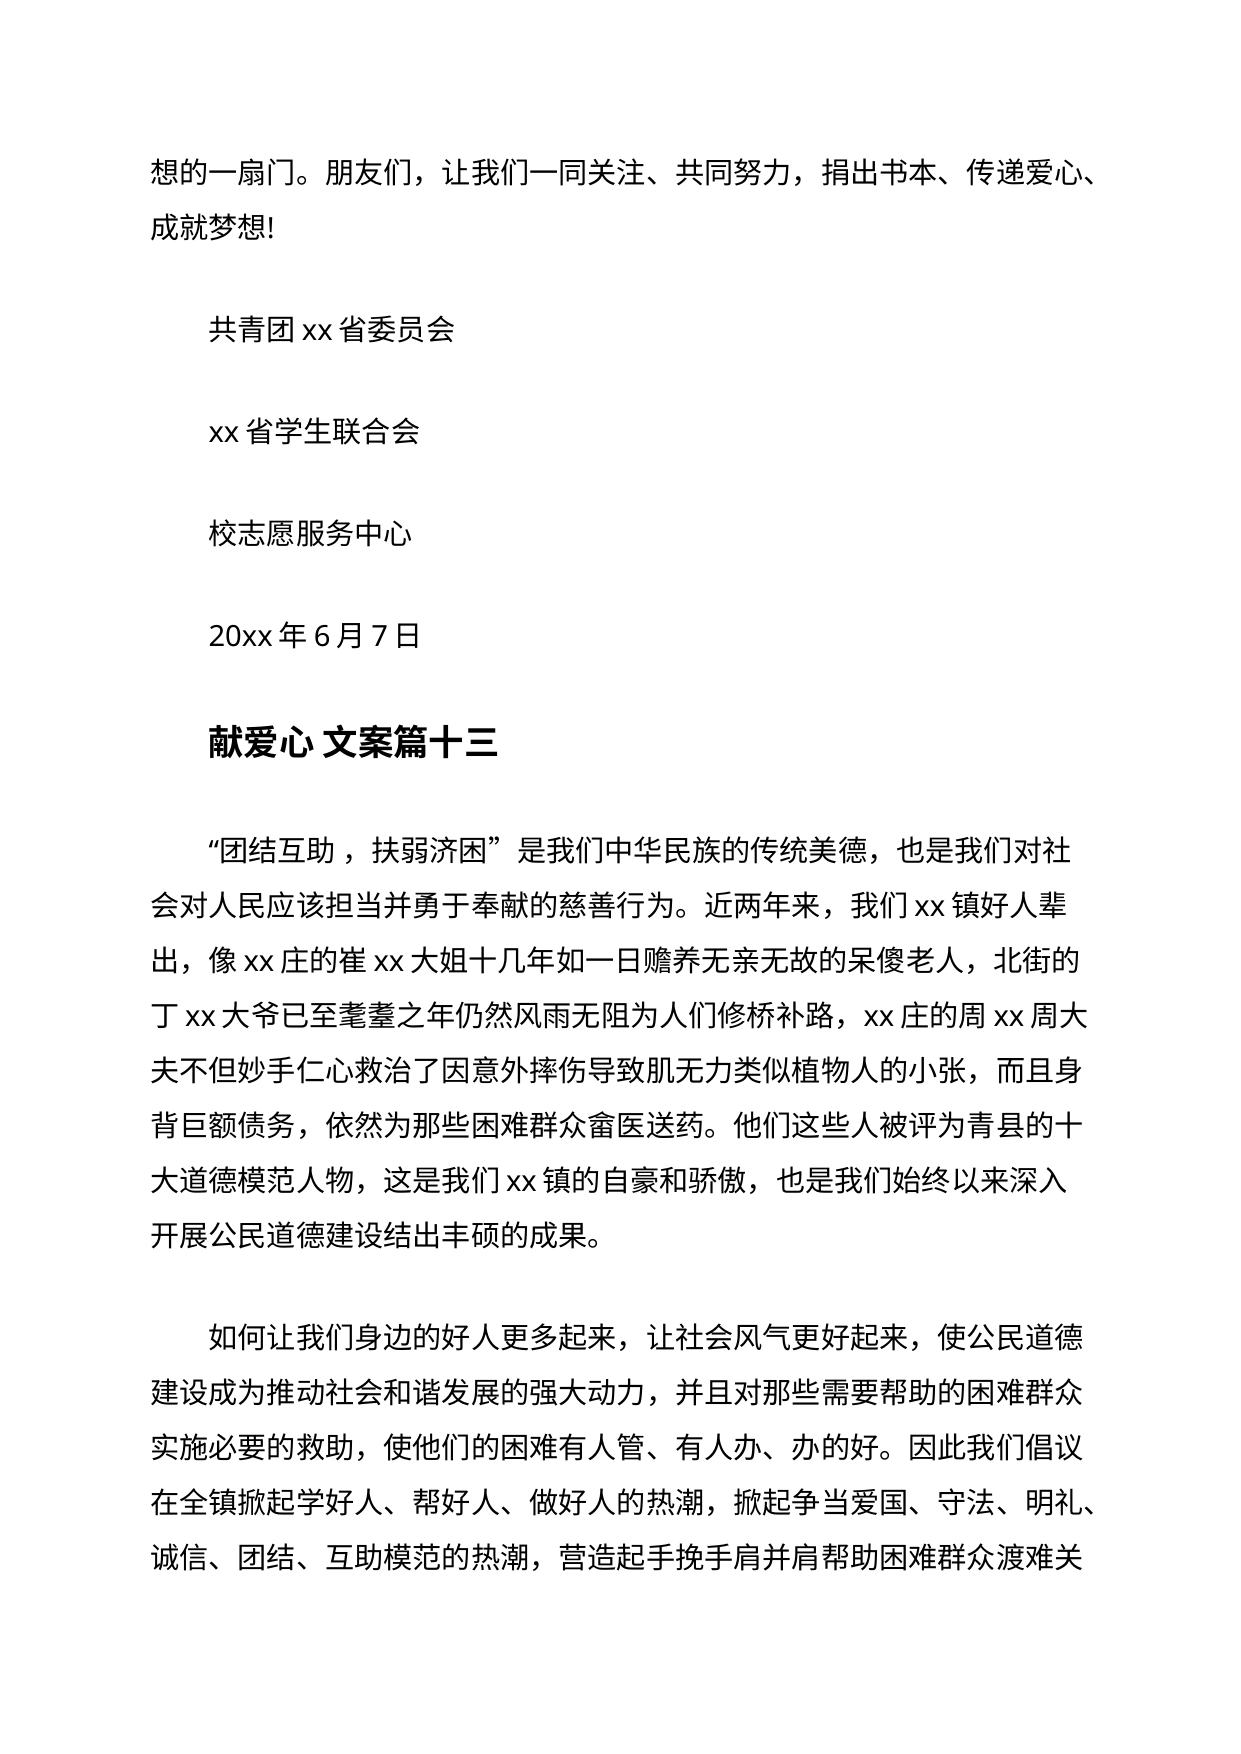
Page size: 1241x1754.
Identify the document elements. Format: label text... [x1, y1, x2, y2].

text 共青团xx省委员会 [150, 307, 1090, 349]
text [150, 150, 1090, 247]
text 校志愿服务中心 [150, 511, 1090, 553]
text “团结互助 ，扶弱济困”是我们中华民族的传统美德，也是我们对社会对人民应该担当并勇于奉献的慈善行为。近两年来，我们xx镇好人辈出，像xx庄的崔xx大姐十几年如一日赡养无亲无故的呆傻老人，北街的丁xx大爷已至耄耋之年仍然风雨无阻为人们修桥补路，xx庄的周xx周大夫不但妙手仁心救治了因意外摔伤导致肌无力类似植物人的小张，而且身背巨额债务，依然为那些困难群众畲医送药。他们这些人被评为青县的十大道德模范人物，这是我们xx镇的自豪和骄傲，也是我们始终以来深入开展公民道德建设结出丰硕的成果。 [150, 828, 1090, 1255]
text 20xx年6月7日 [150, 613, 1090, 655]
text xx省学生联合会 [150, 409, 1090, 451]
text 献爱心 文案篇十三 [150, 714, 1090, 766]
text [150, 1314, 1090, 1576]
